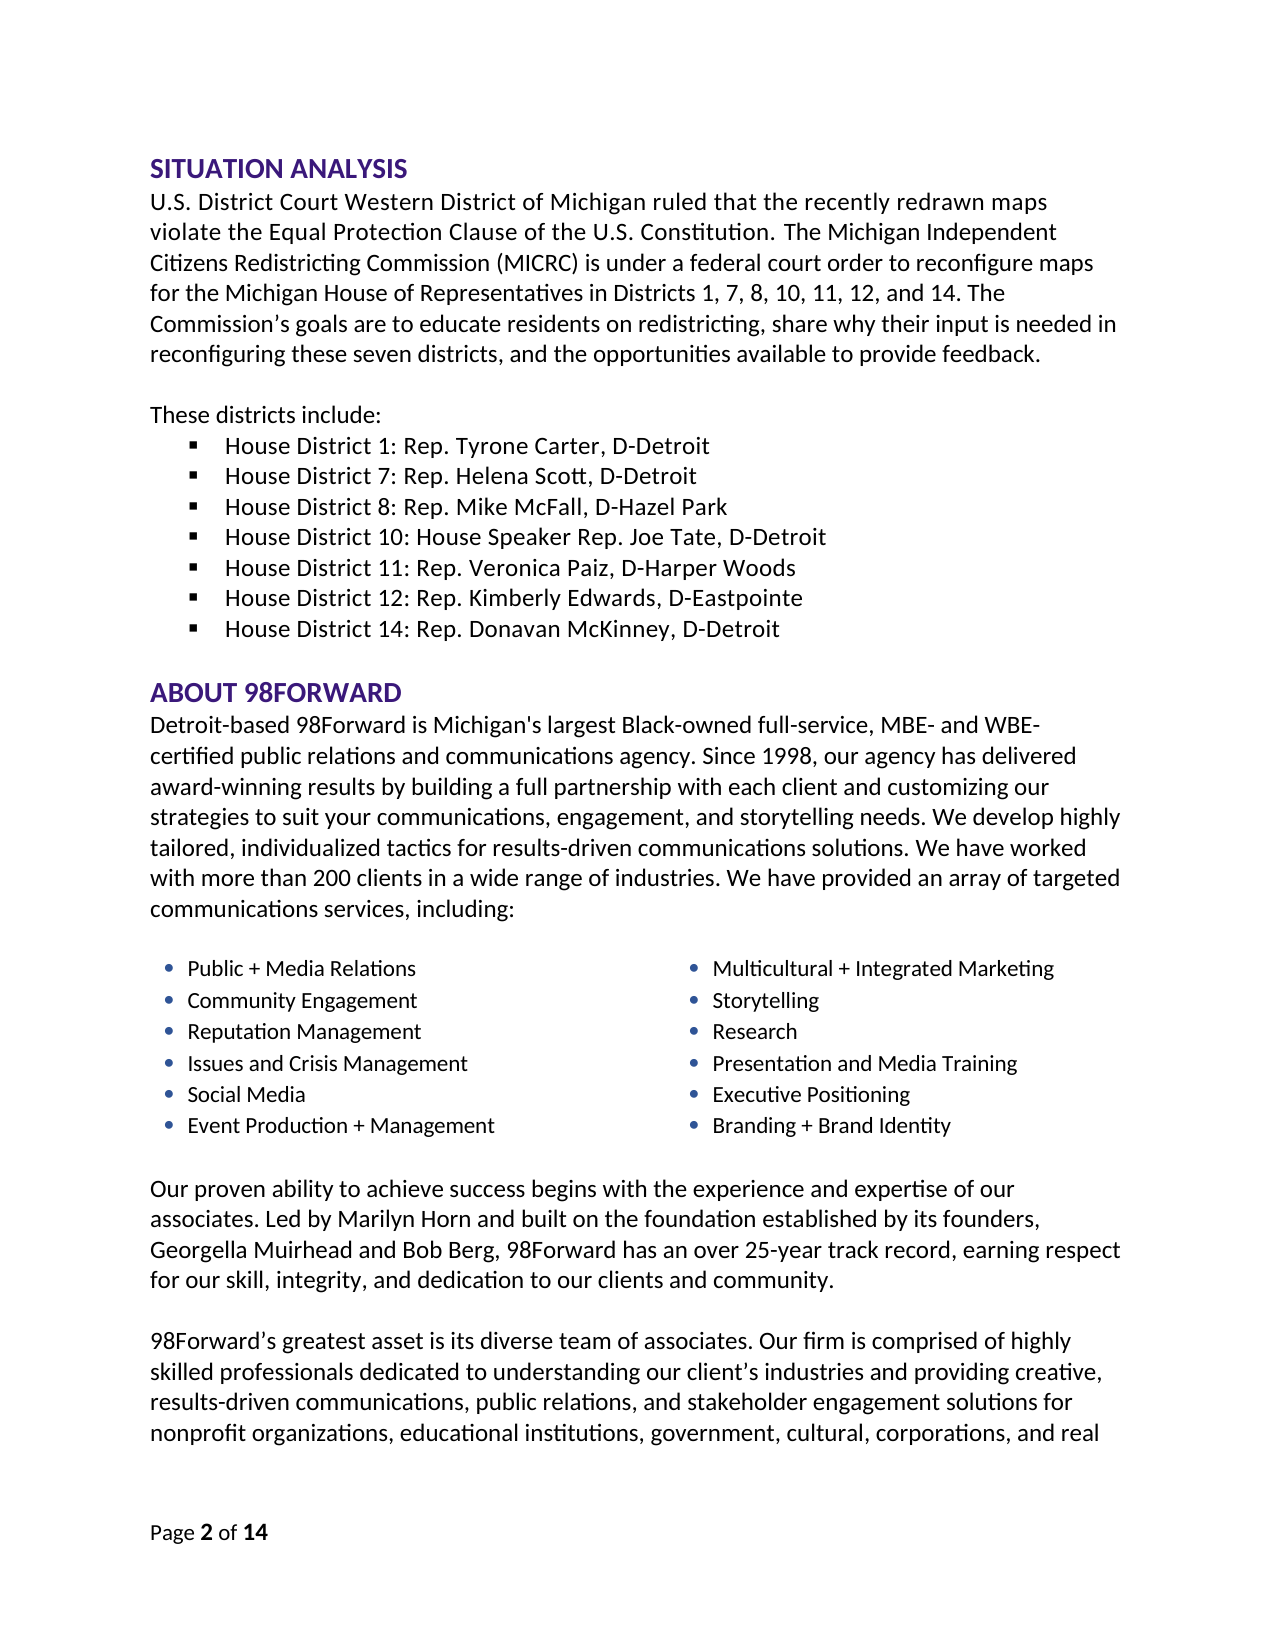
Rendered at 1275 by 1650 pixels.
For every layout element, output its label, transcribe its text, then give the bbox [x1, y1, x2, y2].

text These districts include: [150, 399, 1125, 430]
text Detroit-based 98Forward is Michigan's largest Black-owned full-service, MBE- and WBE-certified public relations and communications agency. Since 1998, our agency has delivered award-winning results by building a full partnership with each client and customizing our strategies to suit your communications, engagement, and storytelling needs. We develop highly tailored, individualized tactics for results-driven communications solutions. We have worked with more than 200 clients in a wide range of industries. We have provided an array of targeted communications services, including: [150, 709, 1125, 923]
list House District 1: Rep. Tyrone Carter, D-Detroit [187, 430, 1125, 460]
text Our proven ability to achieve success begins with the experience and expertise of our associates. Led by Marilyn Horn and built on the foundation established by its founders, Georgella Muirhead and Bob Berg, 98Forward has an over 25-year track record, earning respect for our skill, integrity, and dedication to our clients and community. [150, 1173, 1125, 1295]
list House District 7: Rep. Helena Scott, D-Detroit [187, 460, 1125, 491]
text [150, 1325, 1125, 1447]
list House District 10: House Speaker Rep. Joe Tate, D-Detroit [187, 521, 1125, 552]
list House District 8: Rep. Mike McFall, D-Hazel Park [187, 491, 1125, 521]
list House District 11: Rep. Veronica Paiz, D-Harper Woods [187, 552, 1125, 582]
text SITUATION ANALYSIS [150, 150, 1125, 186]
subtitle ABOUT 98fORWARD [150, 674, 1125, 709]
list House District 14: Rep. Donavan McKinney, D-Detroit [187, 613, 1125, 643]
list House District 12: Rep. Kimberly Edwards, D-Eastpointe [187, 582, 1125, 613]
text U.S. District Court Western District of Michigan ruled that the recently redrawn maps violate the Equal Protection Clause of the U.S. Constitution. The Michigan Independent Citizens Redistricting Commission (MICRC) is under a federal court order to reconfigure maps for the Michigan House of Representatives in Districts 1, 7, 8, 10, 11, 12, and 14. The Commission’s goals are to educate residents on redistricting, share why their input is needed in reconfiguring these seven districts, and the opportunities available to provide feedback. [150, 186, 1125, 369]
